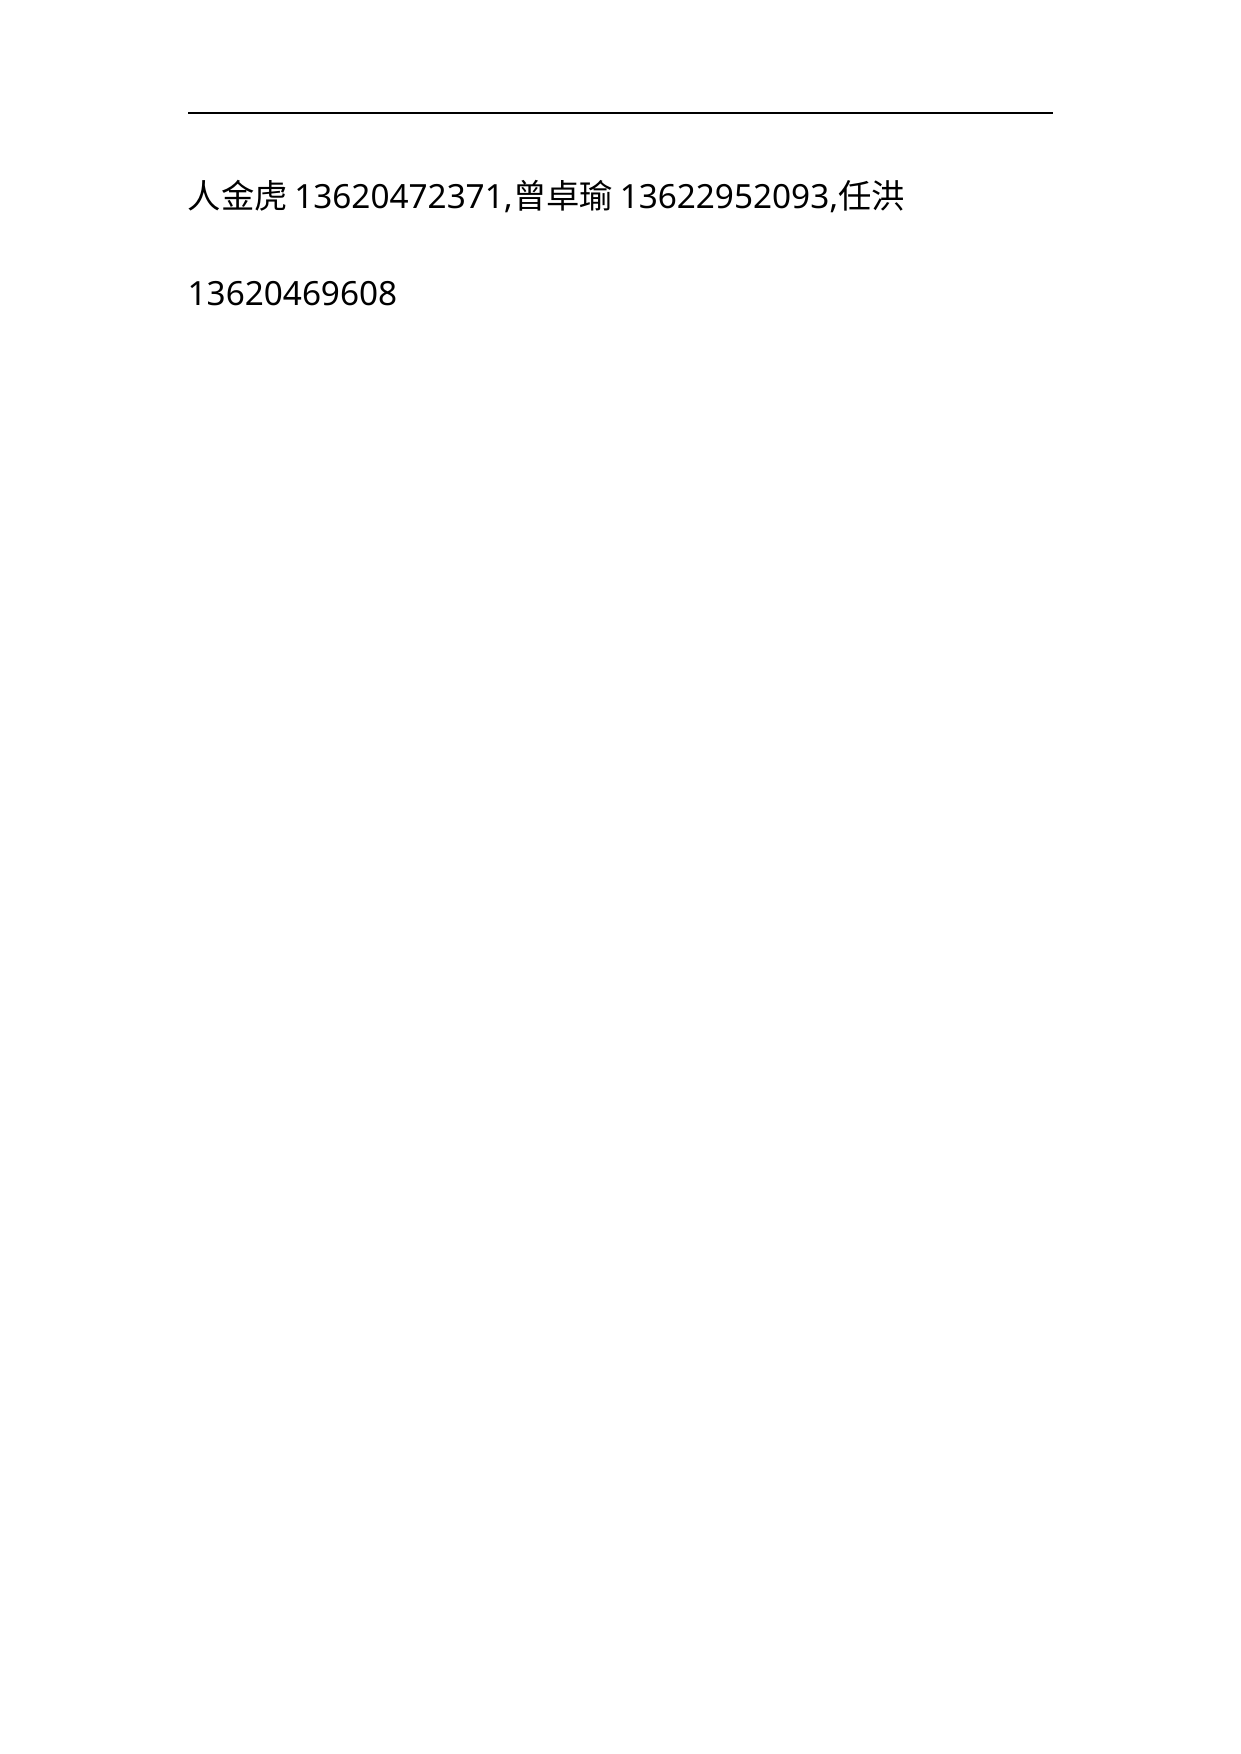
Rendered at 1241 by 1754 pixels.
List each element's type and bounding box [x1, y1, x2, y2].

text [187, 162, 1053, 324]
